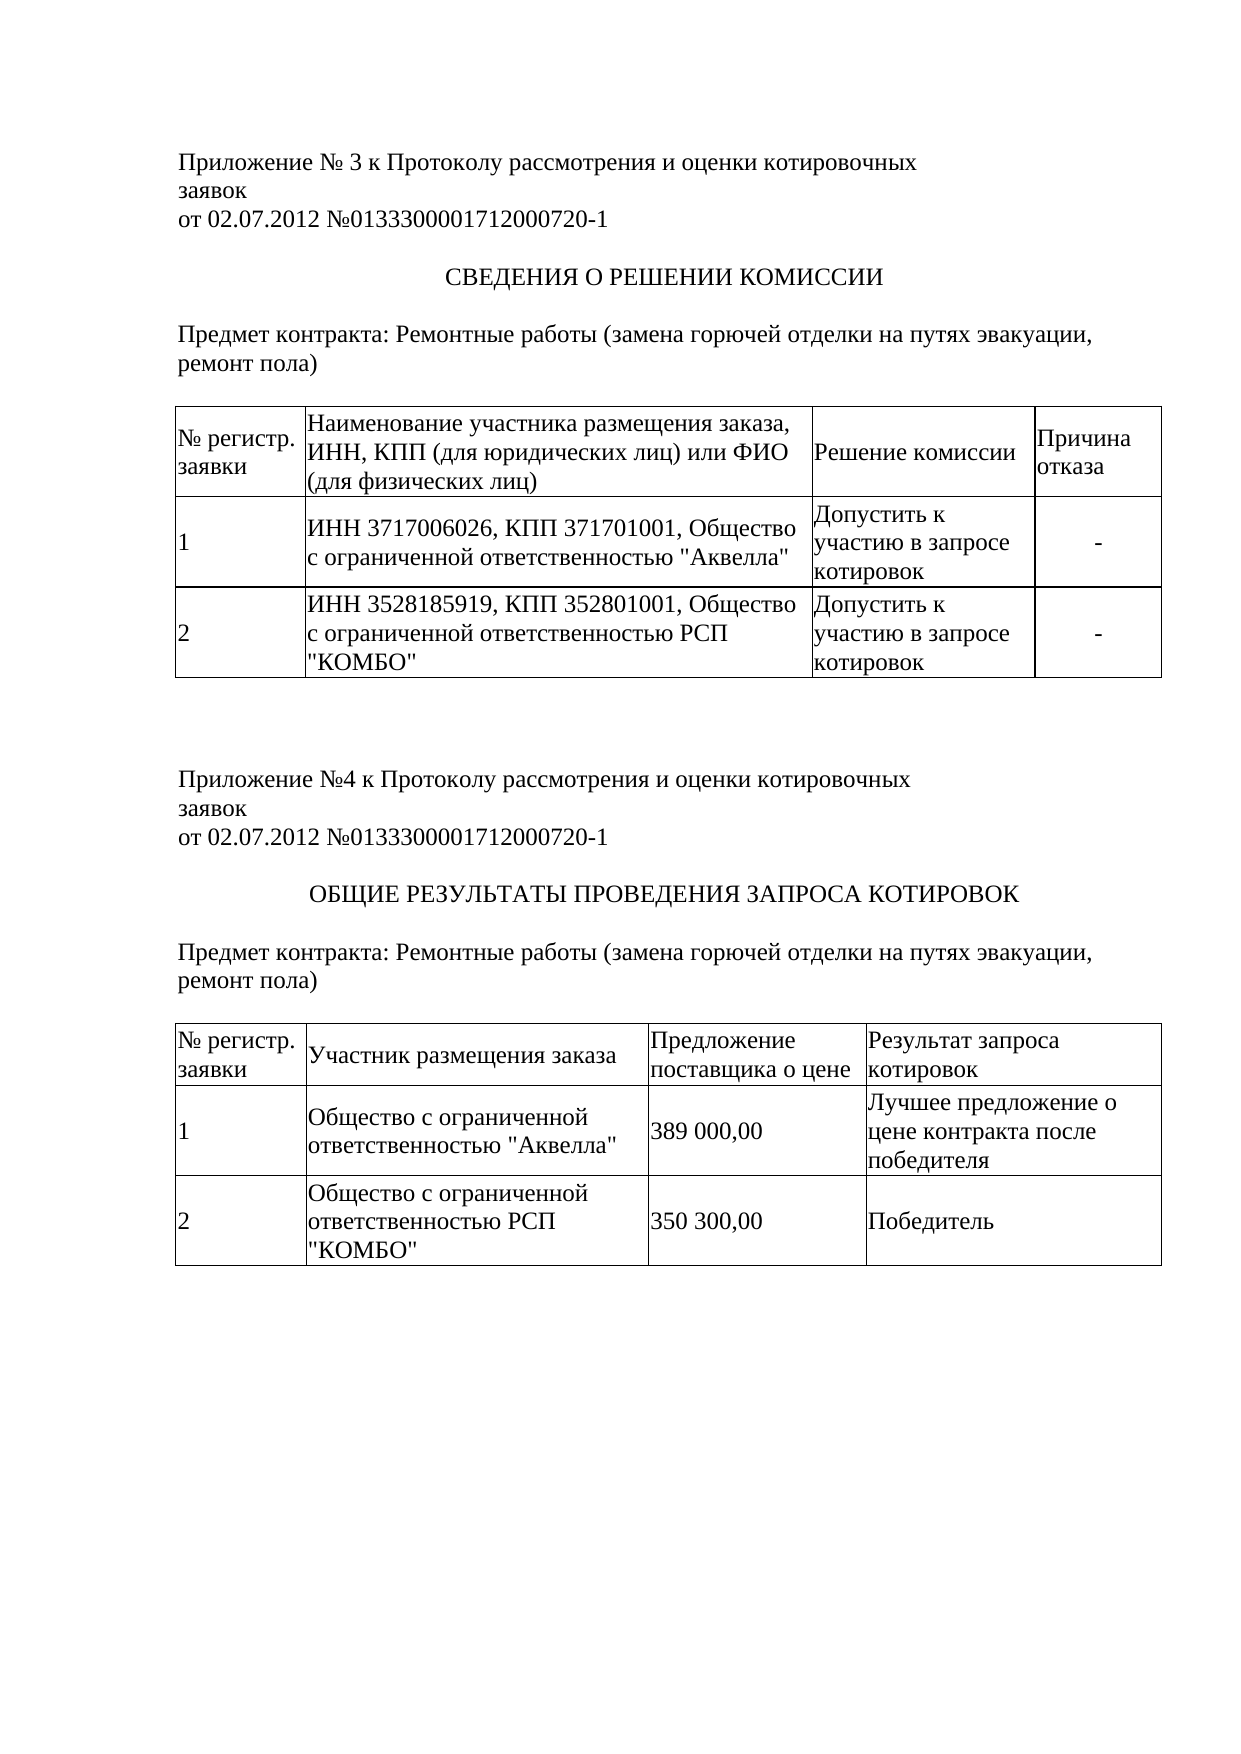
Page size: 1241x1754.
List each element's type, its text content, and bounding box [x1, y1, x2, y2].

table_header Причина отказа [1036, 407, 1161, 496]
table_header Результат запроса котировок [867, 1024, 1161, 1084]
text Предмет контракта: Ремонтные работы (замена горючей отделки на путях эвакуации, ремонт пола) [177, 319, 1152, 377]
table_cell ИНН 3528185919, КПП 352801001, Общество с ограниченной ответственностью РСП "КОМБО" [306, 588, 812, 677]
table_cell 350 300,00 [649, 1176, 866, 1265]
table_header Приложение №4 к Протоколу рассмотрения и оценки котировочных заявок от 02.07.2012 №0133300001712000720-1 [178, 764, 986, 850]
table_header № регистр. заявки [176, 407, 305, 496]
text Предмет контракта: Ремонтные работы (замена горючей отделки на путях эвакуации, ремонт пола) [177, 937, 1152, 994]
table_cell Допустить к участию в запросе котировок [813, 497, 1034, 586]
table_cell 2 [176, 1176, 306, 1265]
table_header Решение комиссии [813, 407, 1034, 496]
table_cell 1 [176, 1086, 306, 1175]
table_cell ИНН 3717006026, КПП 371701001, Общество с ограниченной ответственностью "Аквелла" [306, 497, 812, 586]
table_cell Общество с ограниченной ответственностью РСП "КОМБО" [307, 1176, 648, 1265]
table_cell Допустить к участию в запросе котировок [813, 588, 1034, 677]
text ОБЩИЕ РЕЗУЛЬТАТЫ ПРОВЕДЕНИЯ ЗАПРОСА КОТИРОВОК [177, 879, 1152, 908]
table_cell Общество с ограниченной ответственностью "Аквелла" [307, 1086, 648, 1175]
table_header № регистр. заявки [176, 1024, 306, 1084]
table_header Предложение поставщика о цене [649, 1024, 866, 1084]
table_cell Лучшее предложение о цене контракта после победителя [867, 1086, 1161, 1175]
table_cell 1 [176, 497, 305, 586]
table_cell 389 000,00 [649, 1086, 866, 1175]
table_cell 2 [176, 588, 305, 677]
text СВЕДЕНИЯ О РЕШЕНИИ КОМИССИИ [177, 262, 1152, 291]
table_cell - [1036, 497, 1161, 586]
table_cell Победитель [867, 1176, 1161, 1265]
table_header Участник размещения заказа [307, 1024, 648, 1084]
table_header Приложение № 3 к Протоколу рассмотрения и оценки котировочных заявок от 02.07.2012 №0133300001712000720-1 [178, 147, 992, 233]
table_header Наименование участника размещения заказа, ИНН, КПП (для юридических лиц) или ФИО (для физических лиц) [306, 407, 812, 496]
table_cell - [1036, 588, 1161, 677]
